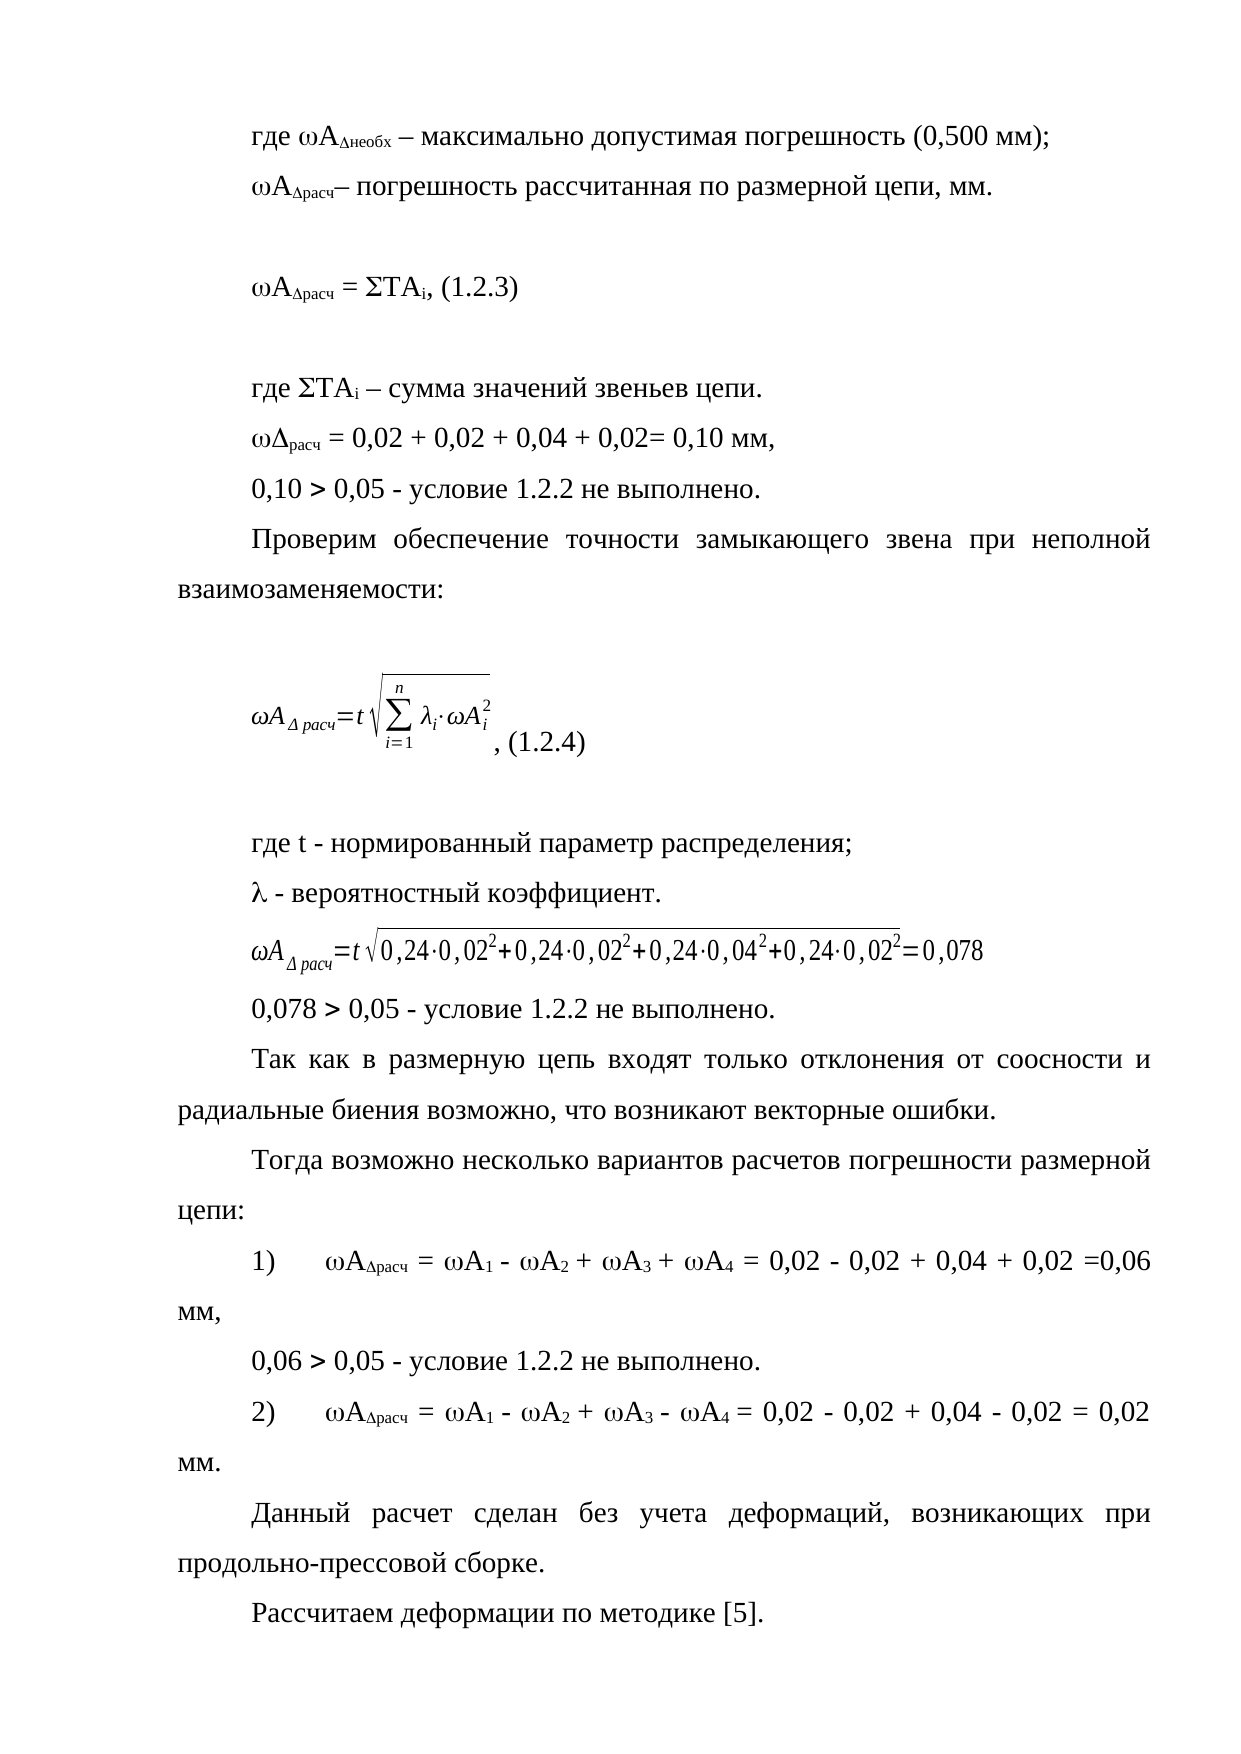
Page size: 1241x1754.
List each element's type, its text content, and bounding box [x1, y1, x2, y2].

text Так как в размерную цепь входят только отклонения от соосности и радиальные биения возможно, что возникают векторные ошибки. [177, 1042, 1152, 1125]
text Арасч = TAi, (1.2.3) [177, 269, 1152, 303]
text Арасч– погрешность рассчитанная по размерной цепи, мм. [177, 168, 1152, 202]
list Арасч = А1 - А2 + А3 - А4 = 0,02 - 0,02 + 0,04 - 0,02 = 0,02 мм. [177, 1394, 1152, 1478]
text где t - нормированный параметр распределения; [177, 825, 1152, 859]
text Рассчитаем деформации по методике [5]. [177, 1595, 1152, 1629]
text , (1.2.4) [177, 672, 1152, 758]
text Проверим обеспечение точности замыкающего звена при неполной взаимозаменяемости: [177, 521, 1152, 605]
list Арасч = А1 - А2 + А3 + А4 = 0,02 - 0,02 + 0,04 + 0,02 =0,06 мм, [177, 1243, 1152, 1327]
text Тогда возможно несколько вариантов расчетов погрешности размерной цепи: [177, 1142, 1152, 1226]
text 0,06 0,05 - условие 1.2.2 не выполнено. [177, 1343, 1152, 1377]
text 0,078 0,05 - условие 1.2.2 не выполнено. [177, 991, 1152, 1025]
text расч = 0,02 + 0,02 + 0,04 + 0,02= 0,10 мм, [177, 420, 1152, 454]
text - вероятностный коэффициент. [177, 876, 1152, 909]
text где Анеобх – максимально допустимая погрешность (0,500 мм); [177, 118, 1152, 152]
text где TAi – сумма значений звеньев цепи. [177, 370, 1152, 404]
text Данный расчет сделан без учета деформаций, возникающих при продольно-прессовой сборке. [177, 1495, 1152, 1578]
text 0,10 0,05 - условие 1.2.2 не выполнено. [177, 471, 1152, 504]
